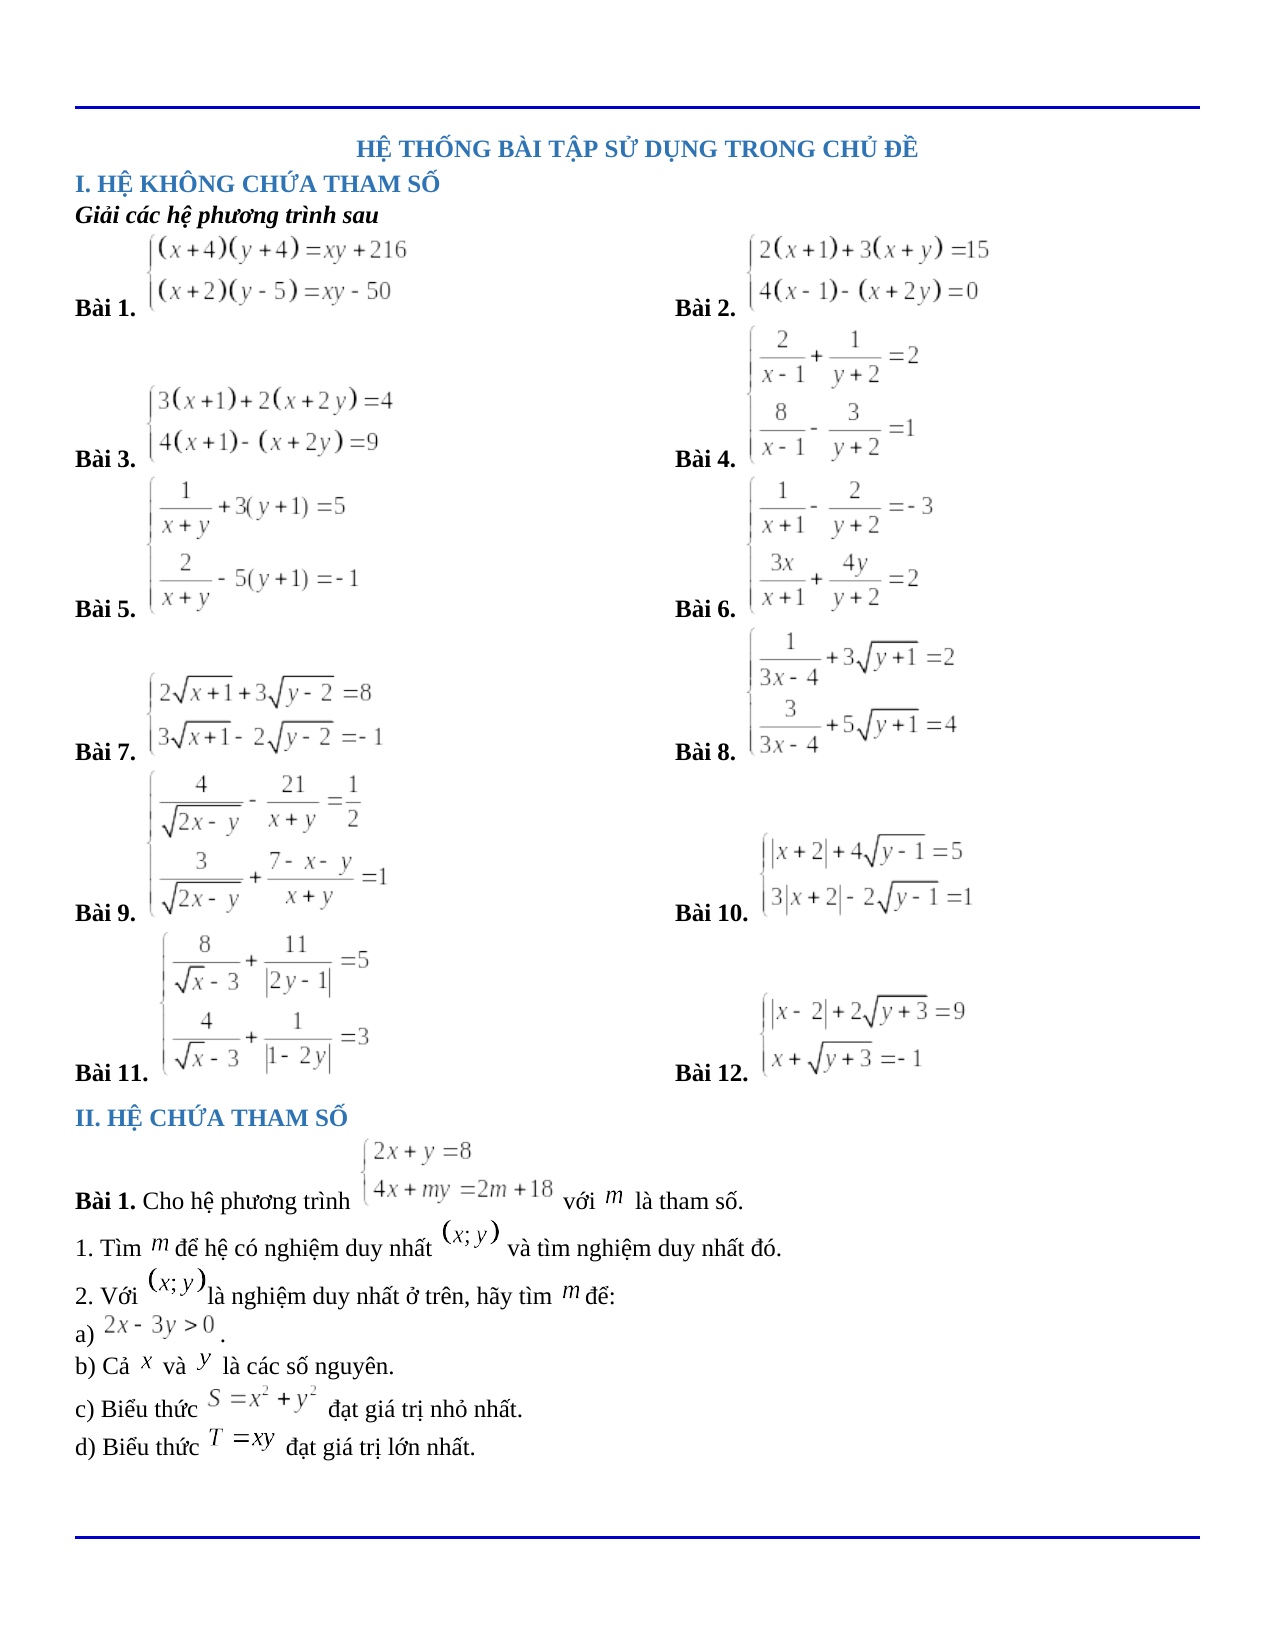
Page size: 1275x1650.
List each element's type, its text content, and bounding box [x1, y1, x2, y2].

text Bài 5. Bài 6. [75, 473, 1200, 623]
text Bài 7. Bài 8. [75, 623, 1200, 766]
text d) Biểu thức đạt giá trị lớn nhất. [75, 1423, 1200, 1461]
text Bài 11. Bài 12. [75, 926, 1200, 1086]
text Bài 3. Bài 4. [75, 322, 1200, 473]
subtitle I. HỆ KHÔNG CHỨA THAM SỐ [75, 169, 1200, 198]
text Giải các hệ phương trình sau [75, 200, 1200, 229]
text Bài 1. Cho hệ phương trình với là tham số. [75, 1134, 1200, 1214]
subtitle II. HỆ CHỨA THAM SỐ [75, 1103, 1200, 1132]
text Bài 1. Bài 2. [75, 229, 1200, 322]
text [75, 1214, 1200, 1262]
text a) . [75, 1310, 1200, 1348]
text Bài 9. Bài 10. [75, 766, 1200, 926]
text b) Cả và là các số nguyên. [75, 1348, 1200, 1380]
text 2. Với là nghiệm duy nhất ở trên, hãy tìm để: [75, 1262, 1200, 1310]
subtitle HỆ THỐNG BÀI TẬP SỬ DỤNG TRONG CHỦ ĐỀ [75, 134, 1200, 163]
text c) Biểu thức đạt giá trị nhỏ nhất. [75, 1380, 1200, 1423]
